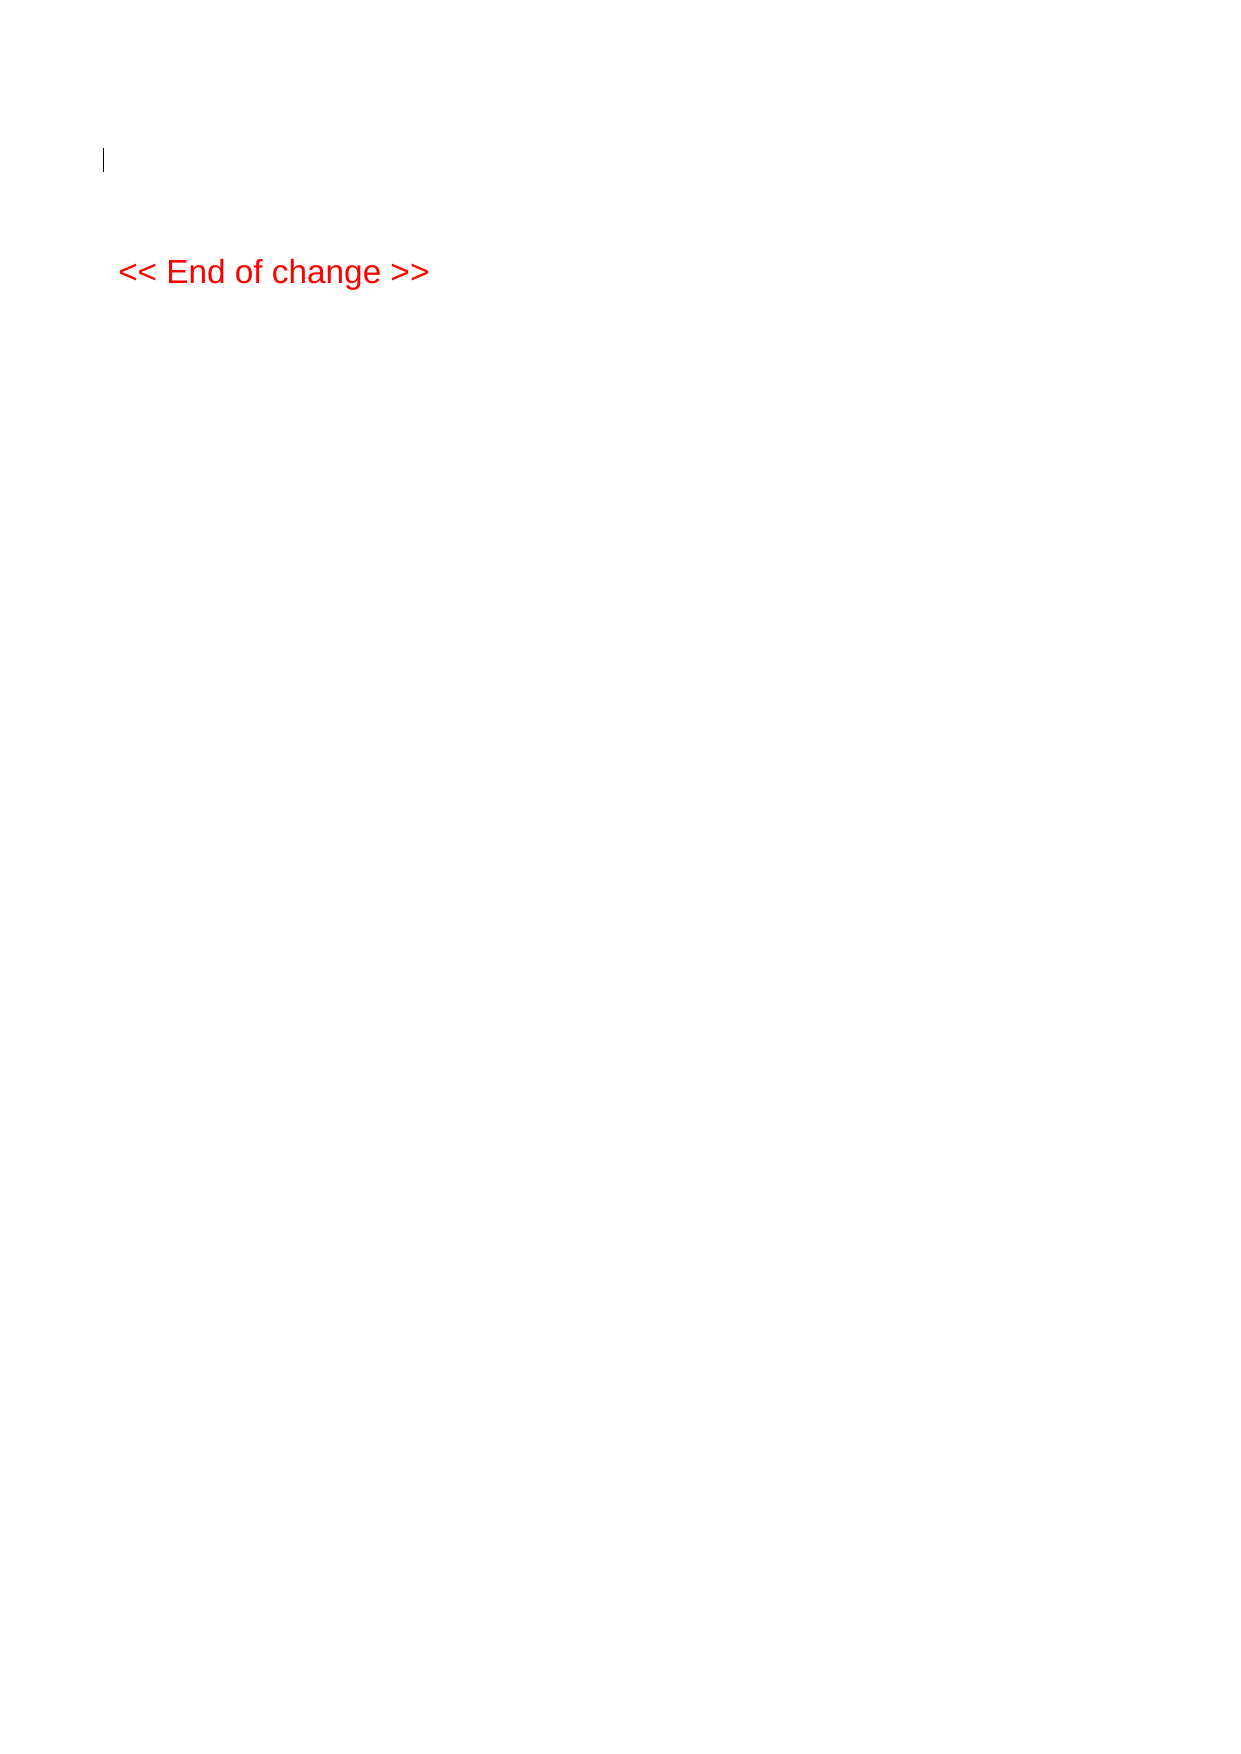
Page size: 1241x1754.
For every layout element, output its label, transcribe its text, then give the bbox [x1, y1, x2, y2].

text << End of change >> [118, 252, 1122, 291]
